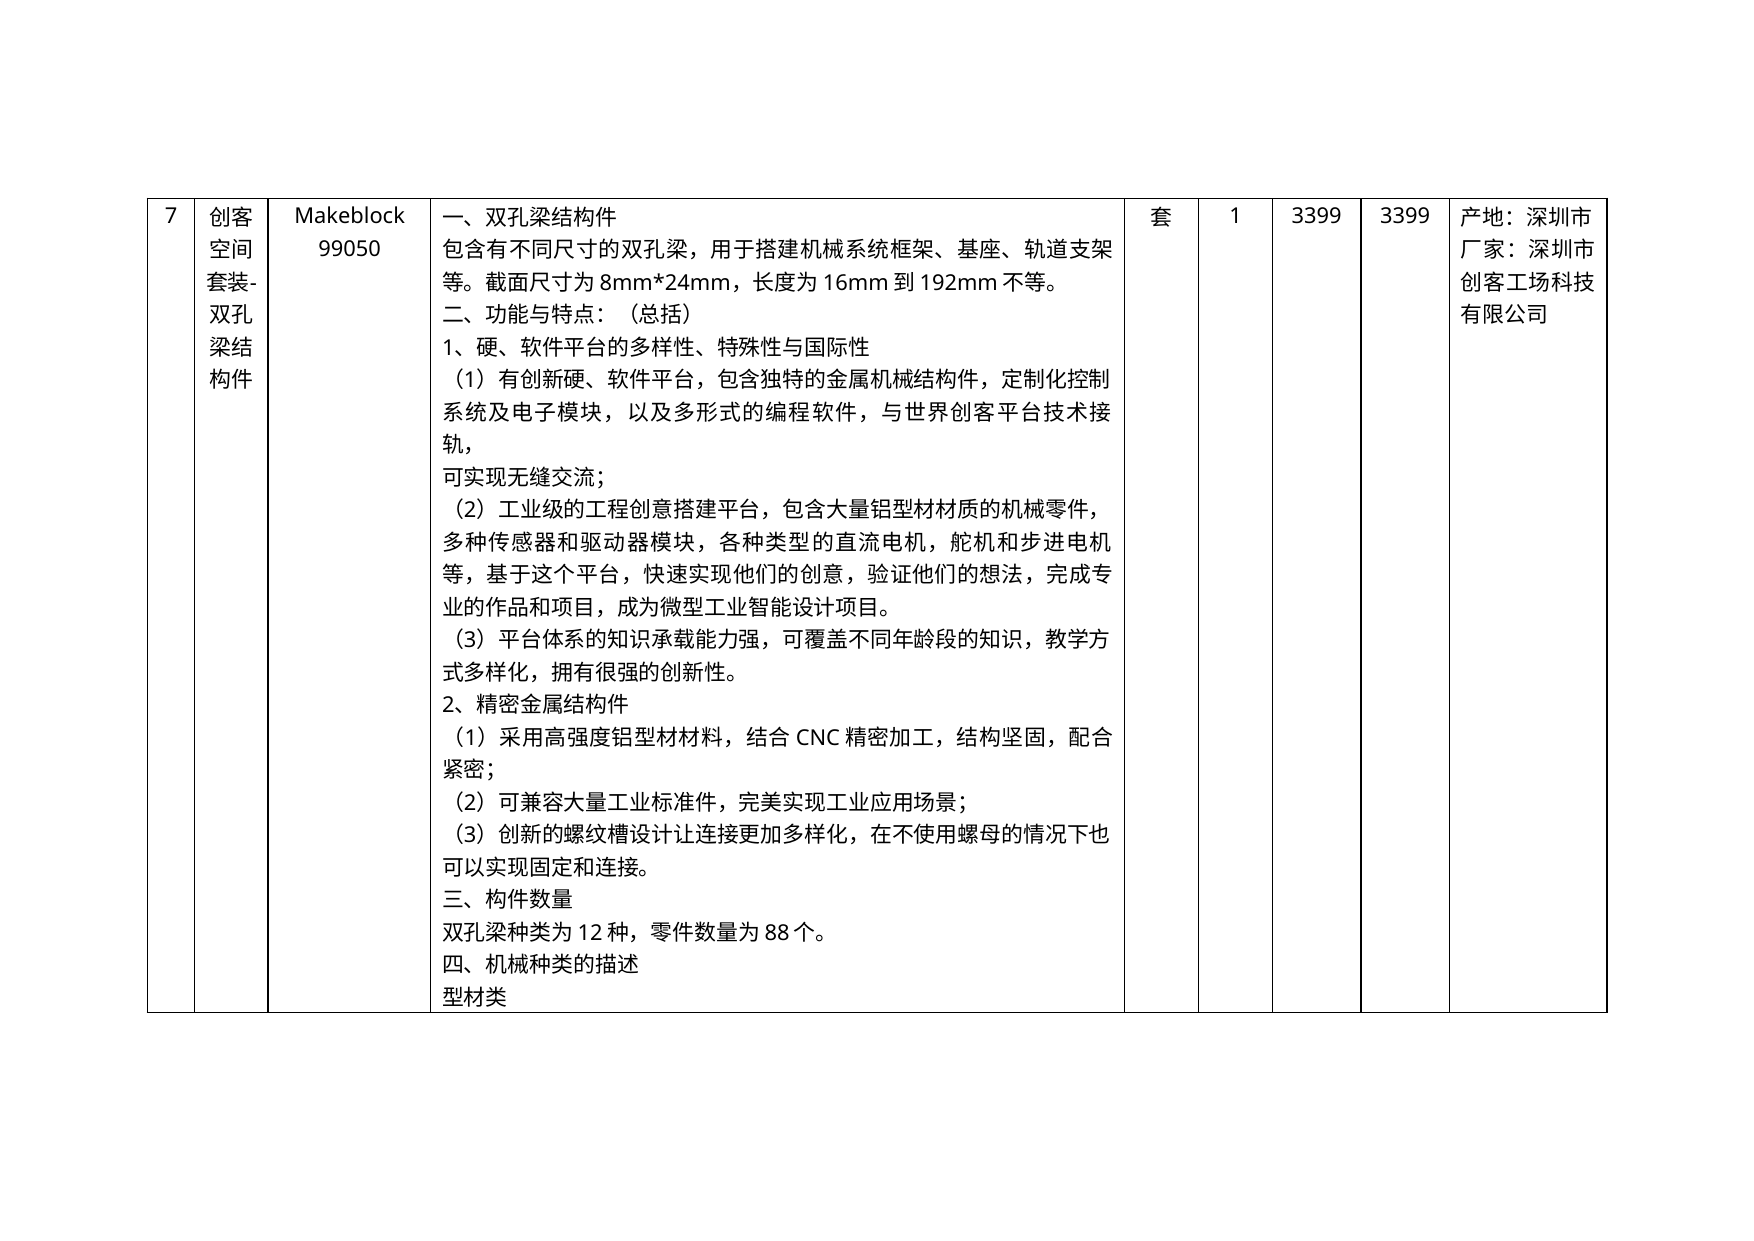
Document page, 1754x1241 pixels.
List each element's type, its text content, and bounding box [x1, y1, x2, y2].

table_cell 创客空间套装-双孔梁结构件 [195, 199, 267, 1012]
table_cell 套 [1125, 199, 1198, 1012]
table_cell 7 [148, 199, 194, 1012]
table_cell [431, 199, 1124, 1012]
table_cell 3399 [1362, 199, 1449, 1012]
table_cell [1450, 199, 1606, 1012]
table_cell Makeblock 99050 [269, 199, 430, 1012]
table_cell 3399 [1273, 199, 1360, 1012]
table_cell 1 [1199, 199, 1272, 1012]
